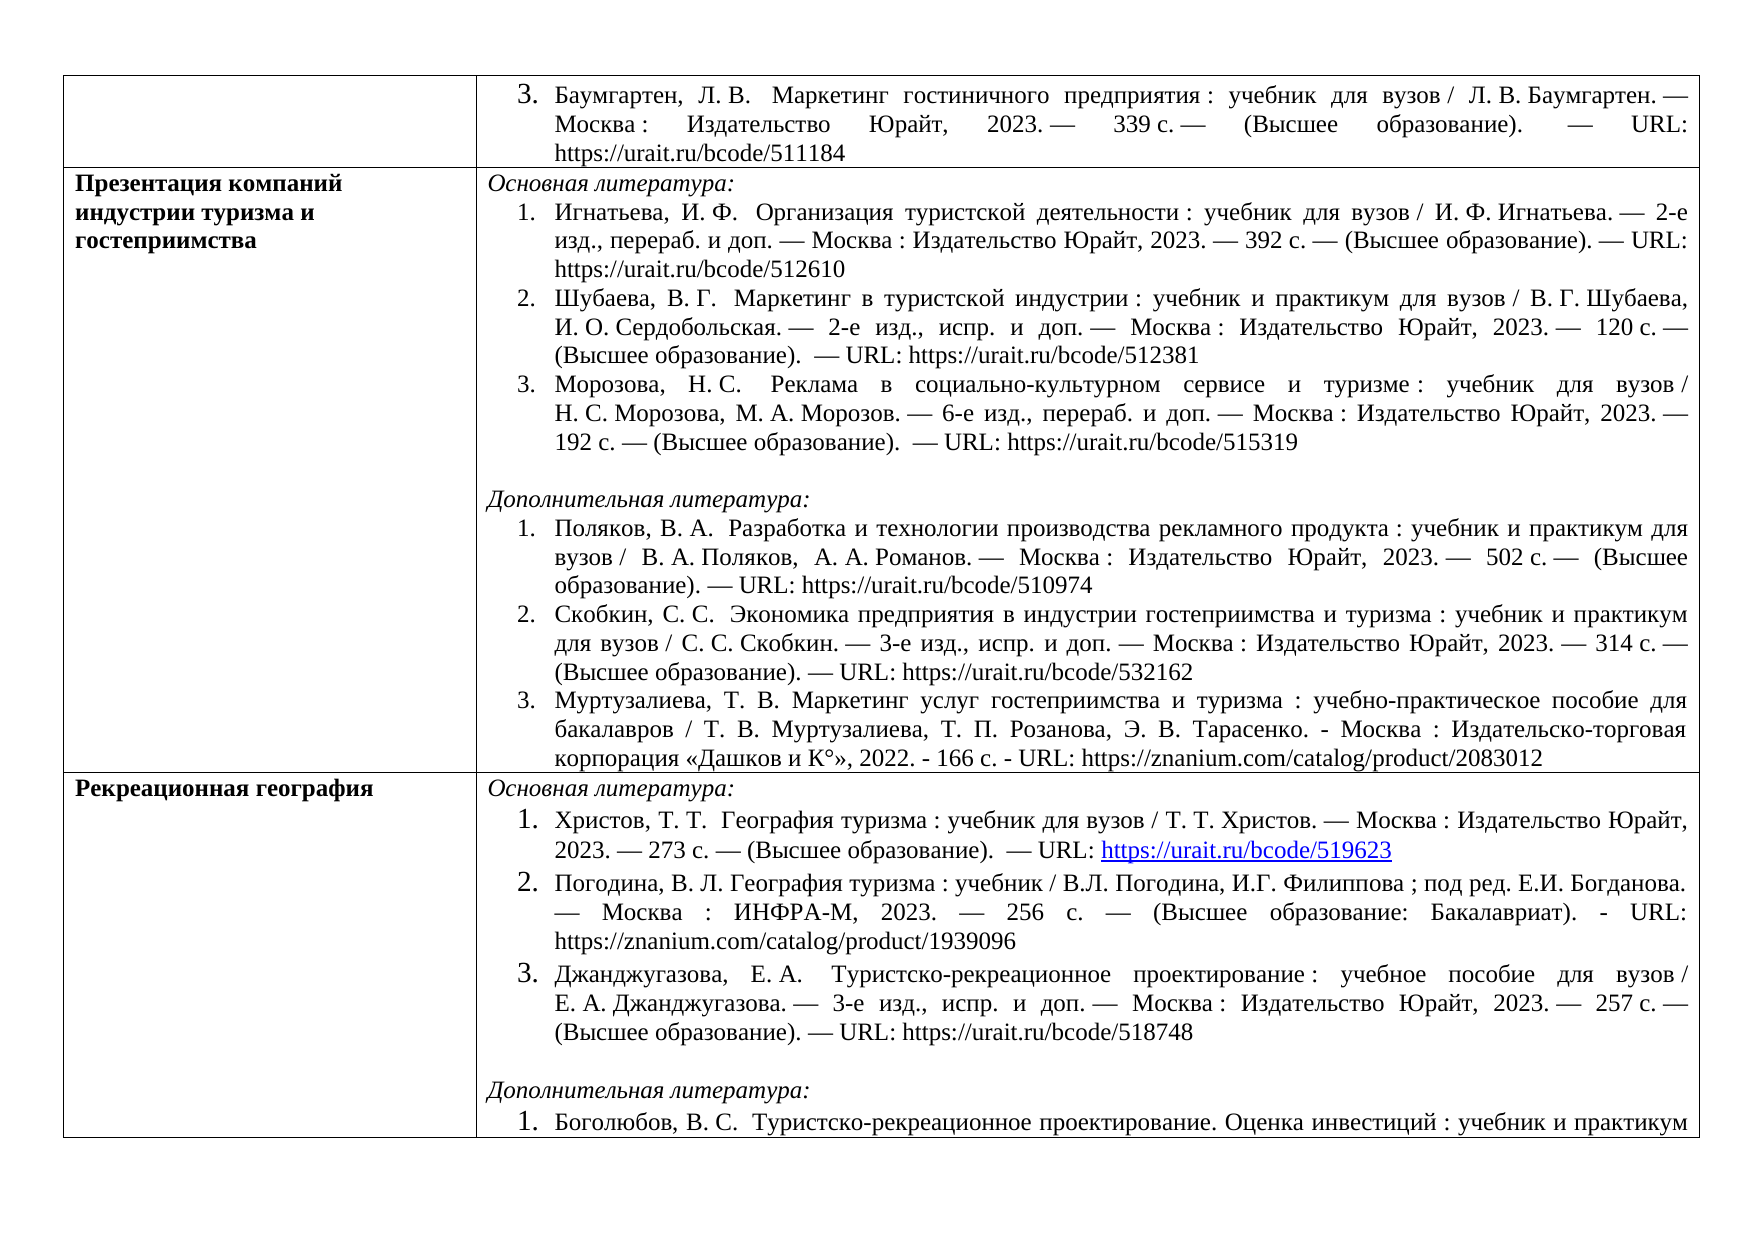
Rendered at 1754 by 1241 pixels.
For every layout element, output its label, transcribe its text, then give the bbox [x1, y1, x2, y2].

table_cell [477, 76, 1699, 167]
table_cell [477, 773, 1699, 1137]
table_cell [64, 773, 476, 1137]
table_cell Презентация компаний индустрии туризма и гостеприимства [64, 168, 476, 772]
table_cell Основная литература: Игнатьева, И. Ф. Организация туристской деятельности : учебник для вузов / И. Ф. Игнатьева. — 2-е изд., перераб. и доп. — Москва : Издательство Юрайт, 2023. — 392 с. — (Высшее образование). — URL: https://urait.ru/bcode/512610 Шубаева, В. Г. Маркетинг в туристской индустрии : учебник и практикум для вузов / В. Г. Шубаева, И. О. Сердобольская. — 2-е изд., испр. и доп. — Москва : Издательство Юрайт, 2023. — 120 с. — (Высшее образование). — URL: https://urait.ru/bcode/512381 Морозова, Н. С. Реклама в социально-культурном сервисе и туризме : учебник для вузов / Н. С. Морозова, М. А. Морозов. — 6-е изд., перераб. и доп. — Москва : Издательство Юрайт, 2023. — 192 с. — (Высшее образование). — URL: https://urait.ru/bcode/515319 Дополнительная литература: Поляков, В. А. Разработка и технологии производства рекламного продукта : учебник и практикум для вузов / В. А. Поляков, А. А. Романов. — Москва : Издательство Юрайт, 2023. — 502 с. — (Высшее образование). — URL: https://urait.ru/bcode/510974 Скобкин, С. С. Экономика предприятия в индустрии гостеприимства и туризма : учебник и практикум для вузов / С. С. Скобкин. — 3-е изд., испр. и доп. — Москва : Издательство Юрайт, 2023. — 314 с. — (Высшее образование). — URL: https://urait.ru/bcode/532162 Муртузалиева, Т. В. Маркетинг услуг гостеприимства и туризма : учебно-практическое пособие для бакалавров / Т. В. Муртузалиева, Т. П. Розанова, Э. В. Тарасенко. - Москва : Издательско-торговая корпорация «Дашков и К°», 2022. - 166 с. - URL: https://znanium.com/catalog/product/2083012 [477, 168, 1699, 772]
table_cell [64, 76, 476, 167]
